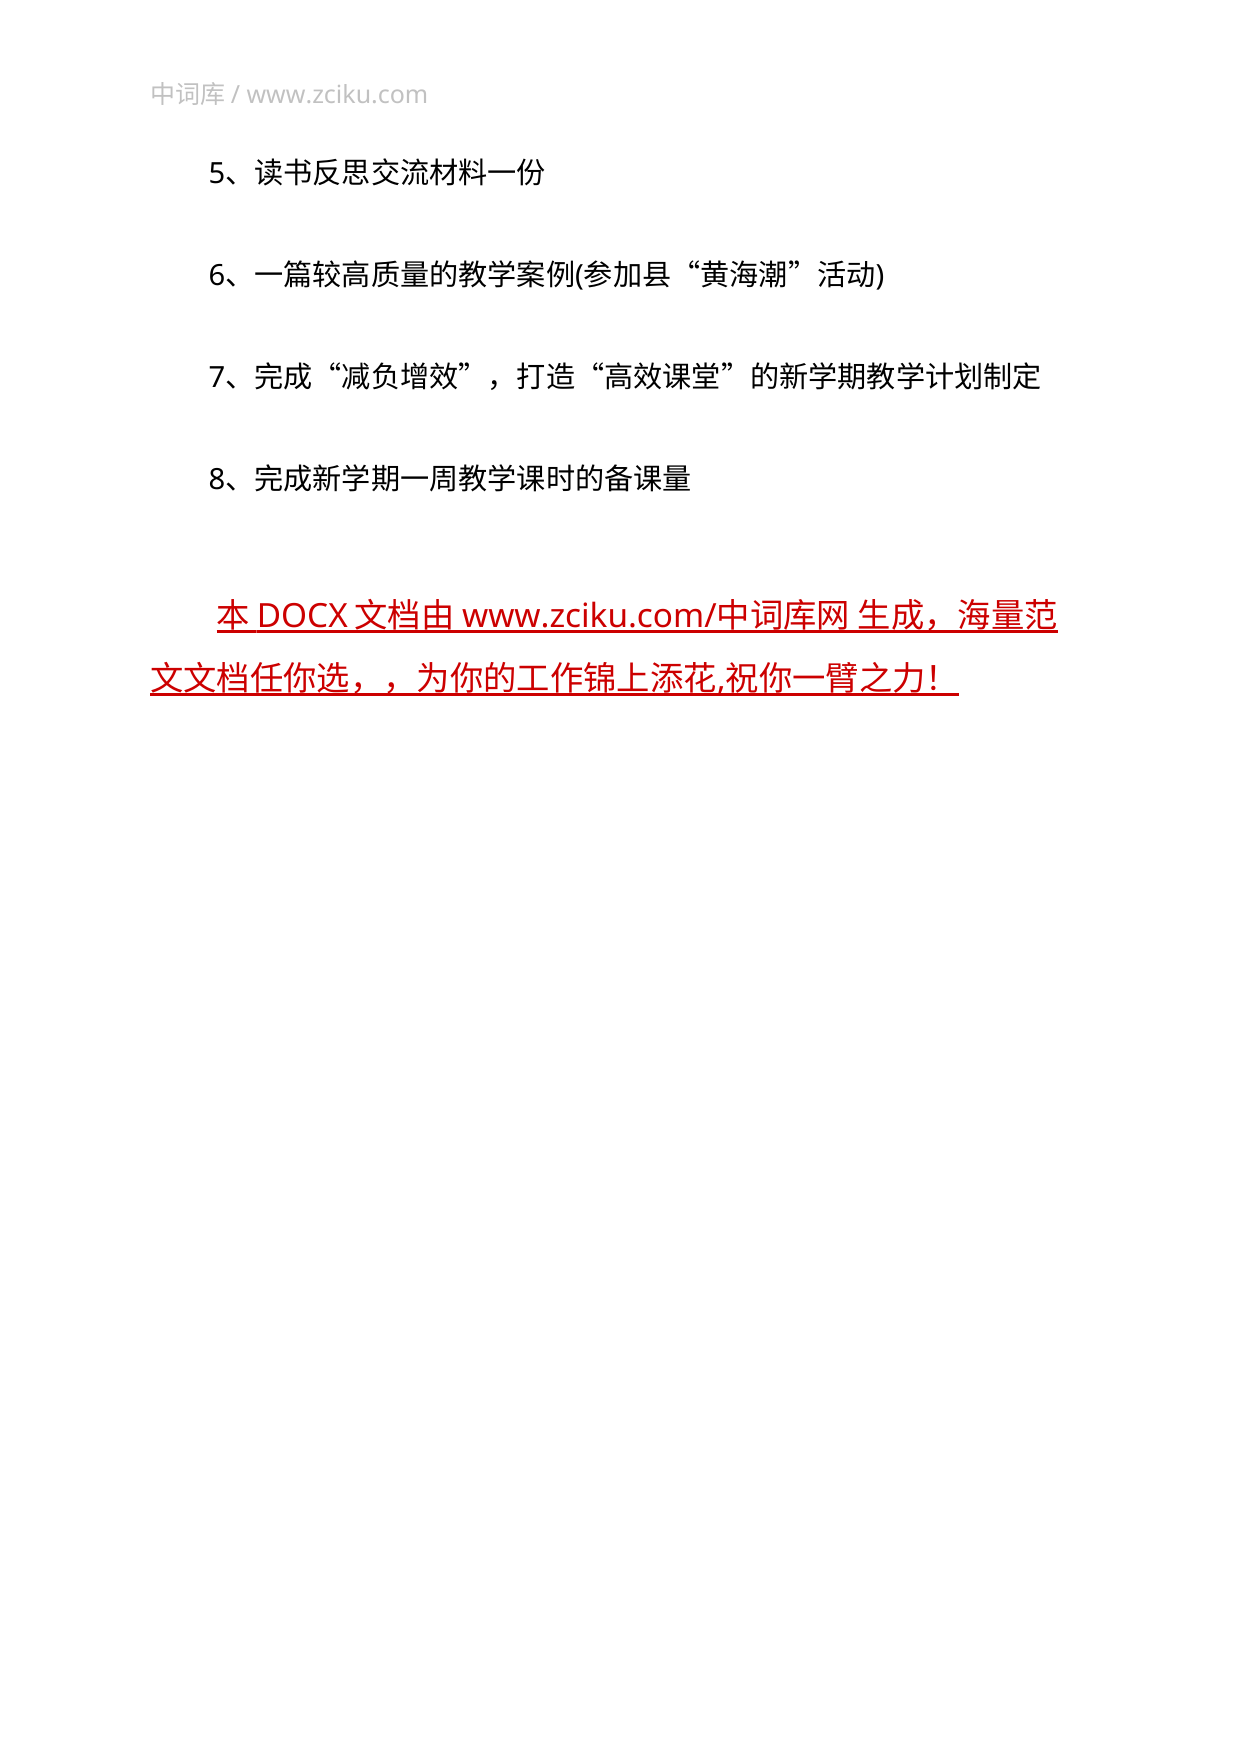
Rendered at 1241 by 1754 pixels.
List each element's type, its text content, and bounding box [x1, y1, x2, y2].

text 5、读书反思交流材料一份 [150, 150, 1090, 192]
text 本DOCX文档由 www.zciku.com/中词库网 生成，海量范文文档任你选，，为你的工作锦上添花,祝你一臂之力！ [150, 589, 1090, 700]
text 7、完成“减负增效”，打造“高效课堂”的新学期教学计划制定 [150, 354, 1090, 396]
text 6、一篇较高质量的教学案例(参加县“黄海潮”活动) [150, 252, 1090, 294]
text 8、完成新学期一周教学课时的备课量 [150, 456, 1090, 498]
